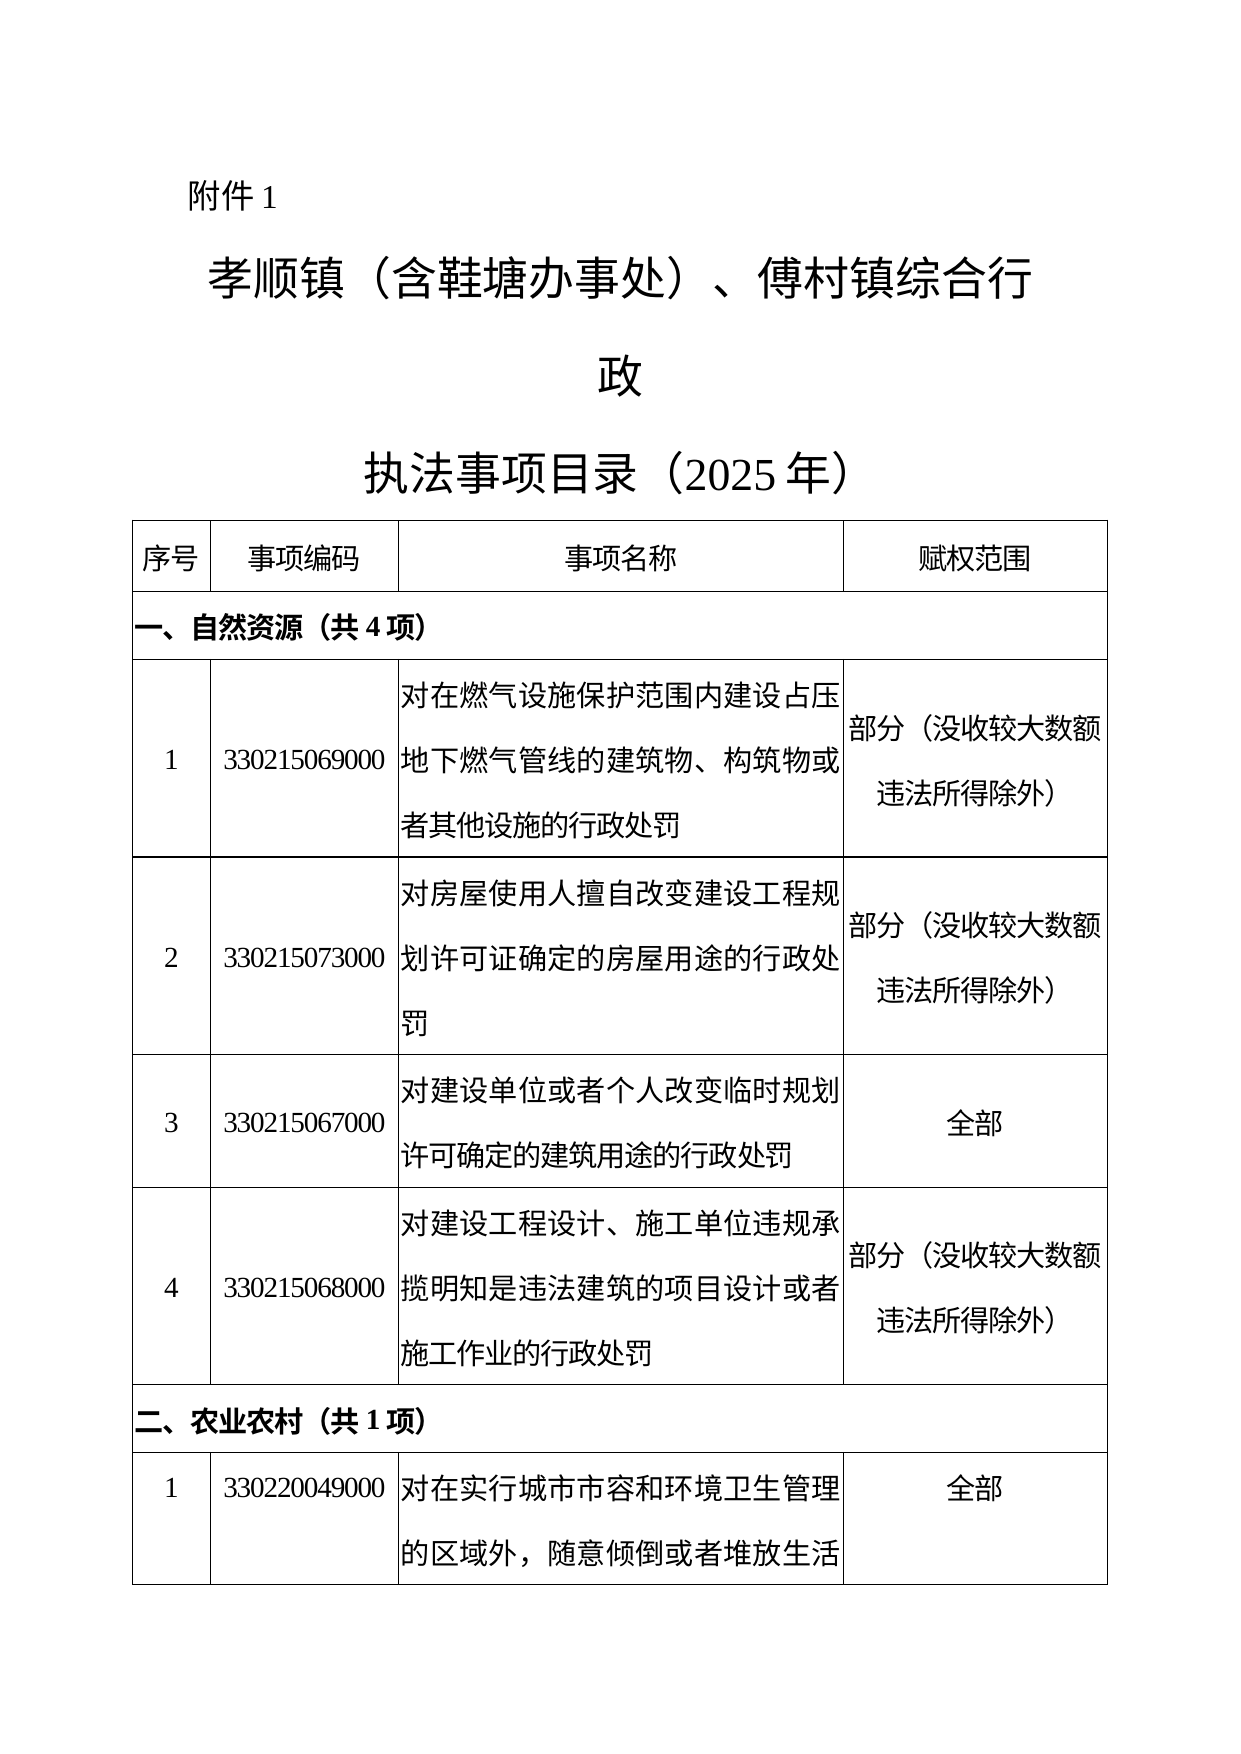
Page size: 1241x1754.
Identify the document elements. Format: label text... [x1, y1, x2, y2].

table_cell 3 [133, 1055, 210, 1187]
table_cell 对在燃气设施保护范围内建设占压地下燃气管线的建筑物、构筑物或者其他设施的行政处罚 [399, 660, 843, 856]
table_cell 对建设工程设计、施工单位违规承揽明知是违法建筑的项目设计或者施工作业的行政处罚 [399, 1188, 843, 1384]
table_cell 1 [133, 1453, 210, 1584]
text 执法事项目录（2025年） [187, 422, 1053, 519]
table_header 事项名称 [399, 521, 843, 591]
table_cell 330215073000 [211, 858, 398, 1054]
table_header 事项编码 [211, 521, 398, 591]
table_header 序号 [133, 521, 210, 591]
table_cell 全部 [844, 1055, 1107, 1187]
table_cell 1 [133, 660, 210, 856]
text 附件1 [187, 162, 1053, 227]
table_cell 对房屋使用人擅自改变建设工程规划许可证确定的房屋用途的行政处罚 [399, 858, 843, 1054]
table_cell 一、自然资源（共4项） [133, 592, 1107, 659]
table_cell 330215068000 [211, 1188, 398, 1384]
text 孝顺镇（含鞋塘办事处）、傅村镇综合行政 [187, 227, 1053, 422]
table_cell 330220049000 [211, 1453, 398, 1584]
table_header 赋权范围 [844, 521, 1107, 591]
table_cell 2 [133, 858, 210, 1054]
table_cell 部分（没收较大数额违法所得除外） [844, 1188, 1107, 1384]
table_cell 330215067000 [211, 1055, 398, 1187]
table_cell 330215069000 [211, 660, 398, 856]
table_cell 二、农业农村（共1项） [133, 1385, 1107, 1452]
table_cell 部分（没收较大数额违法所得除外） [844, 858, 1107, 1054]
table_cell 部分（没收较大数额违法所得除外） [844, 660, 1107, 856]
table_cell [399, 1453, 843, 1584]
table_cell 全部 [844, 1453, 1107, 1584]
table_cell 4 [133, 1188, 210, 1384]
table_cell 对建设单位或者个人改变临时规划许可确定的建筑用途的行政处罚 [399, 1055, 843, 1187]
